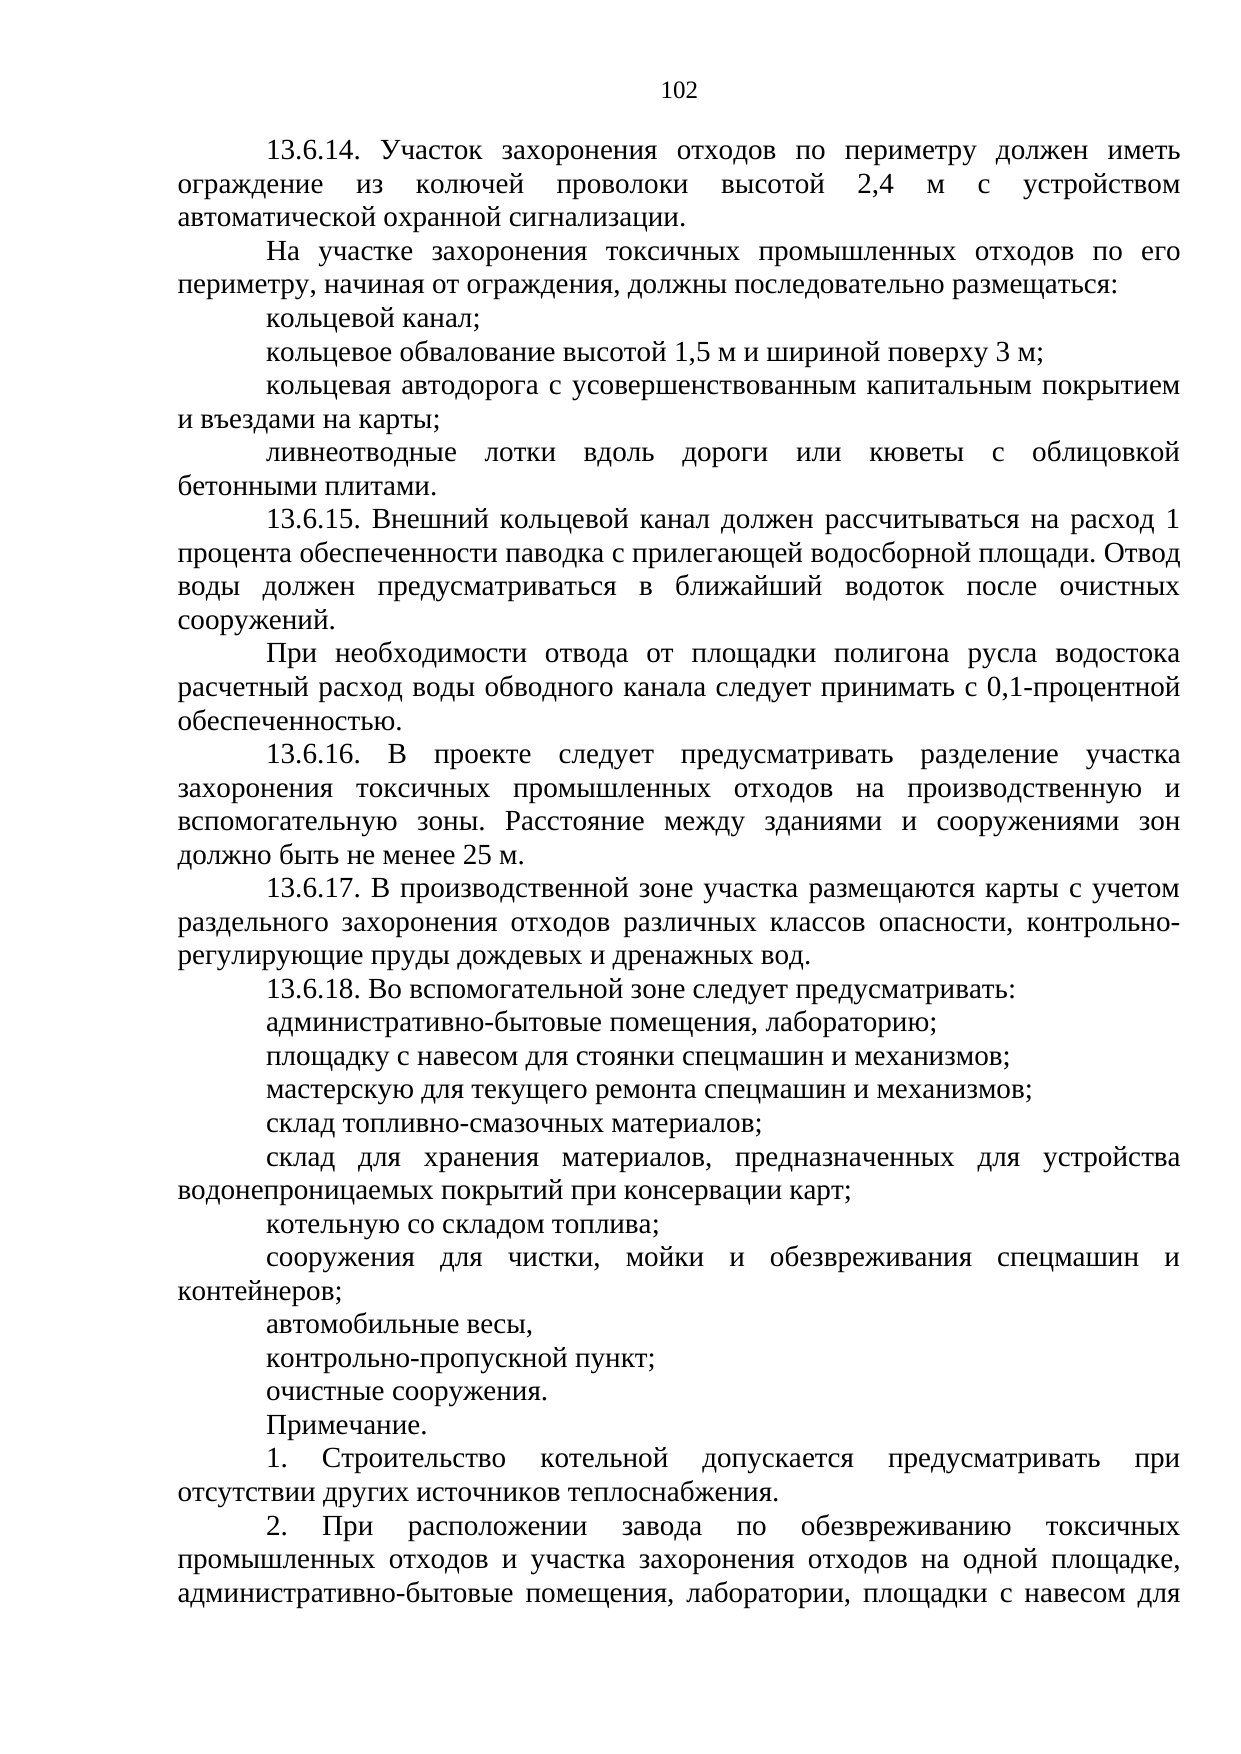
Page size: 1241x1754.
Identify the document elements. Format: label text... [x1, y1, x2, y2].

text 1. Строительство котельной допускается предусматривать при отсутствии других источников теплоснабжения. [177, 1441, 1181, 1508]
text ливнеотводные лотки вдоль дороги или кюветы с облицовкой бетонными плитами. [177, 434, 1181, 501]
text кольцевое обвалование высотой 1,5 м и шириной поверху 3 м; [177, 334, 1181, 367]
text Примечание. [177, 1407, 1181, 1441]
text 13.6.16. В проекте следует предусматривать разделение участка захоронения токсичных промышленных отходов на производственную и вспомогательную зоны. Расстояние между зданиями и сооружениями зон должно быть не менее 25 м. [177, 736, 1181, 870]
text склад для хранения материалов, предназначенных для устройства водонепроницаемых покрытий при консервации карт; [177, 1139, 1181, 1206]
text мастерскую для текущего ремонта спецмашин и механизмов; [177, 1072, 1181, 1105]
text На участке захоронения токсичных промышленных отходов по его периметру, начиная от ограждения, должны последовательно размещаться: [177, 233, 1181, 300]
text очистные сооружения. [177, 1373, 1181, 1407]
text сооружения для чистки, мойки и обезвреживания спецмашин и контейнеров; [177, 1239, 1181, 1306]
text 13.6.18. Во вспомогательной зоне следует предусматривать: [177, 971, 1181, 1004]
text контрольно-пропускной пункт; [177, 1340, 1181, 1373]
text площадку с навесом для стоянки спецмашин и механизмов; [177, 1038, 1181, 1072]
text котельную со складом топлива; [177, 1206, 1181, 1239]
text кольцевой канал; [177, 300, 1181, 334]
text кольцевая автодорога с усовершенствованным капитальным покрытием и въездами на карты; [177, 367, 1181, 434]
text автомобильные весы, [177, 1306, 1181, 1340]
text 13.6.14. Участок захоронения отходов по периметру должен иметь ограждение из колючей проволоки высотой 2,4 м с устройством автоматической охранной сигнализации. [177, 132, 1181, 233]
text При необходимости отвода от площадки полигона русла водостока расчетный расход воды обводного канала следует принимать с 0,1-процентной обеспеченностью. [177, 636, 1181, 736]
text 13.6.17. В производственной зоне участка размещаются карты с учетом раздельного захоронения отходов различных классов опасности, контрольно-регулирующие пруды дождевых и дренажных вод. [177, 870, 1181, 971]
text административно-бытовые помещения, лабораторию; [177, 1004, 1181, 1038]
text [177, 1508, 1181, 1608]
text склад топливно-смазочных материалов; [177, 1105, 1181, 1139]
text 13.6.15. Внешний кольцевой канал должен рассчитываться на расход 1 процента обеспеченности паводка с прилегающей водосборной площади. Отвод воды должен предусматриваться в ближайший водоток после очистных сооружений. [177, 501, 1181, 636]
